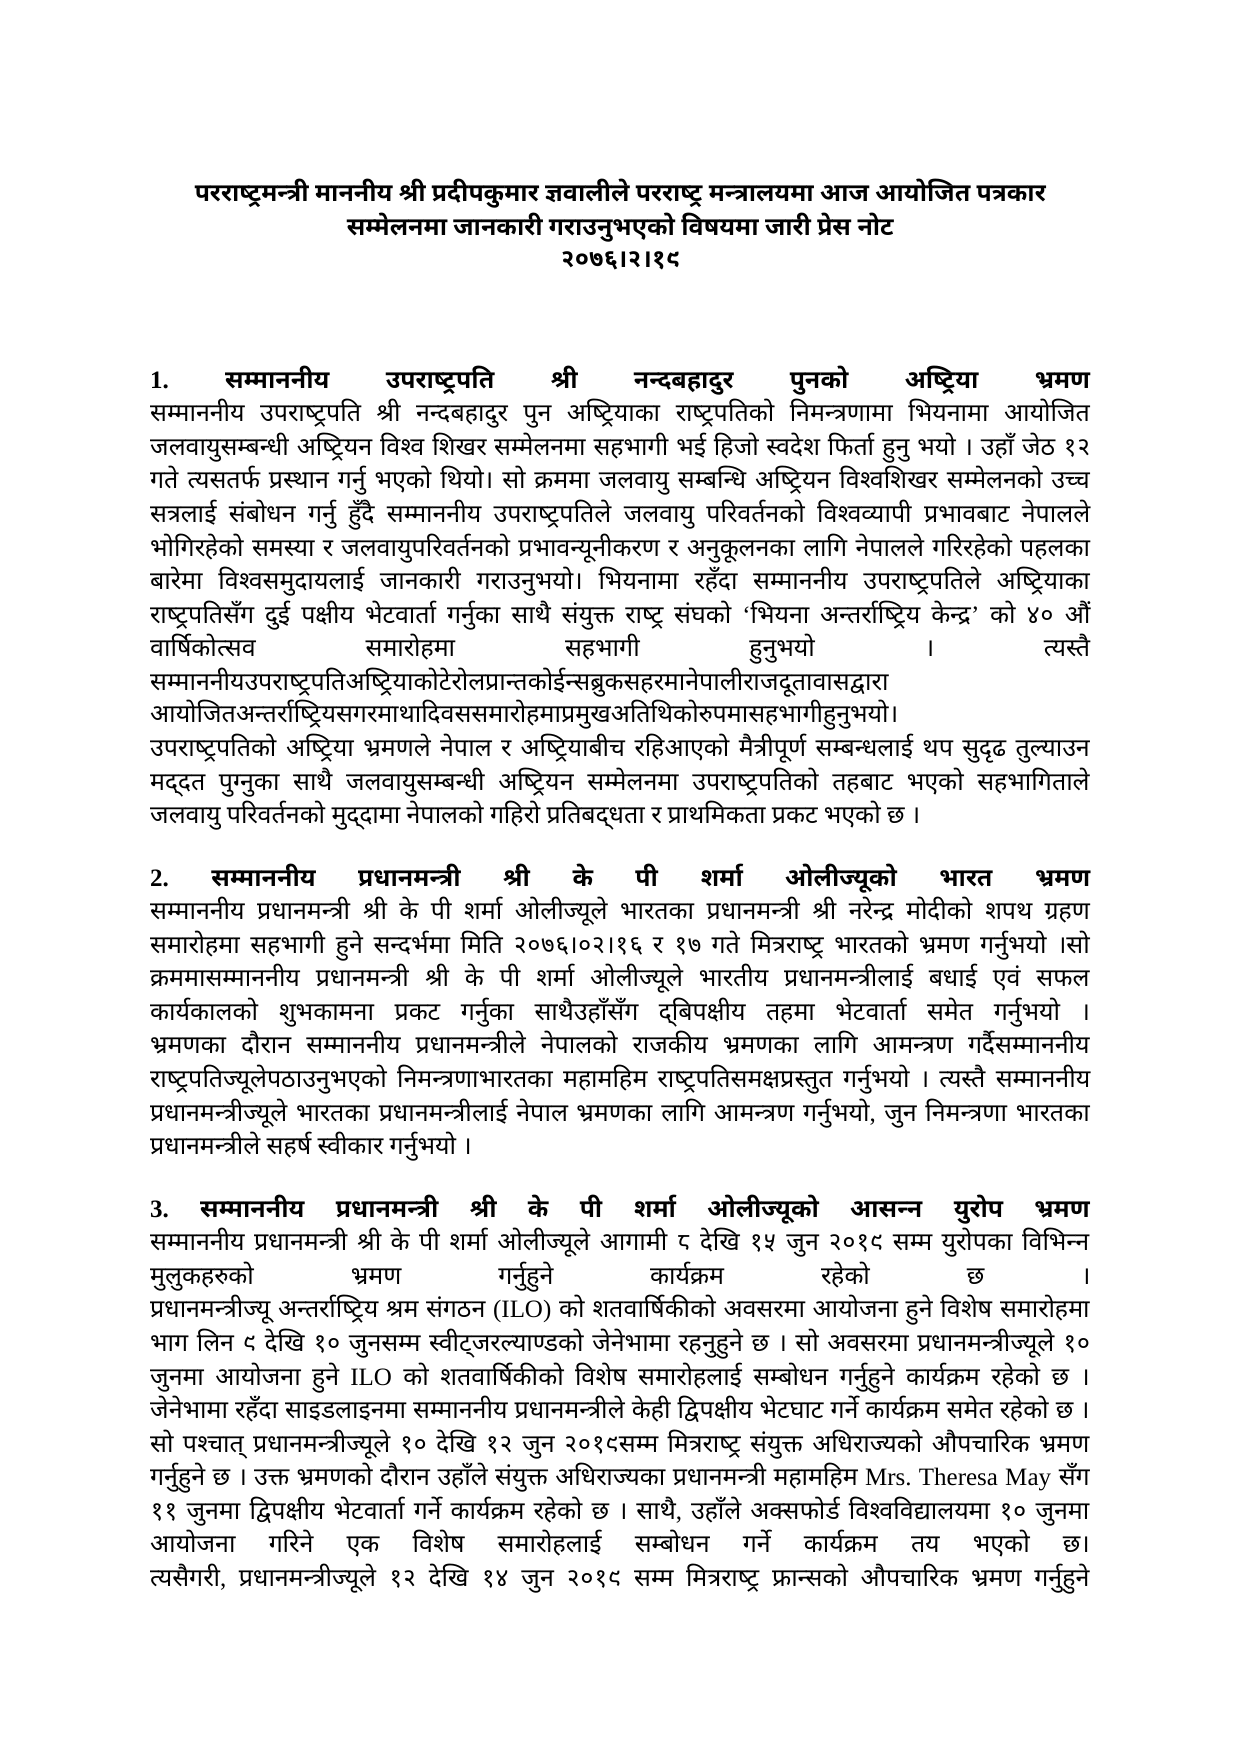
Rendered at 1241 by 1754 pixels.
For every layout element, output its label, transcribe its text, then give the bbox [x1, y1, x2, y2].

text 2. सम्माननीय प्रधानमन्त्री श्री के पी शर्मा ओलीज्यूको भारत भ्रमण सम्माननीय प्रधानमन्त्री श्री के पी शर्मा ओलीज्यूले भारतका प्रधानमन्त्री श्री नरेन्द्र मोदीको शपथ ग्रहण समारोहमा सहभागी हुने सन्दर्भमा मिति २०७६।०२।१६ र १७ गते मित्रराष्ट्र भारतको भ्रमण गर्नुभयो ।सो क्रममासम्माननीय प्रधानमन्त्री श्री के पी शर्मा ओलीज्यूले भारतीय प्रधानमन्त्रीलाई बधाई एवं सफल कार्यकालको शुभकामना प्रकट गर्नुका साथैउहाँसँग द्बिपक्षीय तहमा भेटवार्ता समेत गर्नुभयो । भ्रमणका दौरान सम्माननीय प्रधानमन्त्रीले नेपालको राजकीय भ्रमणका लागि आमन्त्रण गर्दैसम्माननीय राष्ट्रपतिज्यूलेपठाउनुभएको निमन्त्रणाभारतका महामहिम राष्ट्रपतिसमक्षप्रस्तुत गर्नुभयो । त्यस्तै सम्माननीय प्रधानमन्त्रीज्यूले भारतका प्रधानमन्त्रीलाई नेपाल भ्रमणका लागि आमन्त्रण गर्नुभयो, जुन निमन्त्रणा भारतका प्रधानमन्त्रीले सहर्ष स्वीकार गर्नुभयो । [150, 863, 1090, 1165]
text 1. सम्माननीय उपराष्ट्रपति श्री नन्दबहादुर पुनको अष्ट्रिया भ्रमण सम्माननीय उपराष्ट्रपति श्री नन्दबहादुर पुन अष्ट्रियाका राष्ट्रपतिको निमन्त्रणामा भियनामा आयोजित जलवायुसम्बन्धी अष्ट्रियन विश्व शिखर सम्मेलनमा सहभागी भई हिजो स्वदेश फिर्ता हुनु भयो । उहाँ जेठ १२ गते त्यसतर्फ प्रस्थान गर्नु भएको थियो। सो क्रममा जलवायु सम्बन्धि अष्ट्रियन विश्वशिखर सम्मेलनको उच्च सत्रलाई संबोधन गर्नु हुँदै सम्माननीय उपराष्ट्रपतिले जलवायु परिवर्तनको विश्वव्यापी प्रभावबाट नेपालले भोगिरहेको समस्या र जलवायुपरिवर्तनको प्रभावन्यूनीकरण र अनुकूलनका लागि नेपालले गरिरहेको पहलका बारेमा विश्वसमुदायलाई जानकारी गराउनुभयो। भियनामा रहँदा सम्माननीय उपराष्ट्रपतिले अष्ट्रियाका राष्ट्रपतिसँग दुई पक्षीय भेटवार्ता गर्नुका साथै संयुक्त राष्ट्र संघको ‘भियना अन्तर्राष्ट्रिय केन्द्र’ को ४० औं वार्षिकोत्सव समारोहमा सहभागी हुनुभयो । त्यस्तै सम्माननीयउपराष्ट्रपतिअष्ट्रियाकोटेरोलप्रान्तकोईन्सब्रुकसहरमानेपालीराजदूतावासद्वारा आयोजितअन्तर्राष्ट्रियसगरमाथादिवससमारोहमाप्रमुखअतिथिकोरुपमासहभागीहुनुभयो। उपराष्ट्रपतिको अष्ट्रिया भ्रमणले नेपाल र अष्ट्रियाबीच रहिआएको मैत्रीपूर्ण सम्बन्धलाई थप सुदृढ तुल्याउन मद्दत पुग्नुका साथै जलवायुसम्बन्धी अष्ट्रियन सम्मेलनमा उपराष्ट्रपतिको तहबाट भएको सहभागिताले जलवायु परिवर्तनको मुद्दामा नेपालको गहिरो प्रतिबद्धता र प्राथमिकता प्रकट भएको छ । [150, 365, 1090, 834]
text परराष्ट्रमन्त्री माननीय श्री प्रदीपकुमार ज्ञवालीले परराष्ट्र मन्त्रालयमा आज आयोजित पत्रकार सम्मेलनमा जानकारी गराउनुभएको विषयमा जारी प्रेस नोट २०७६।२।१९ [150, 179, 1090, 278]
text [150, 1194, 1090, 1596]
